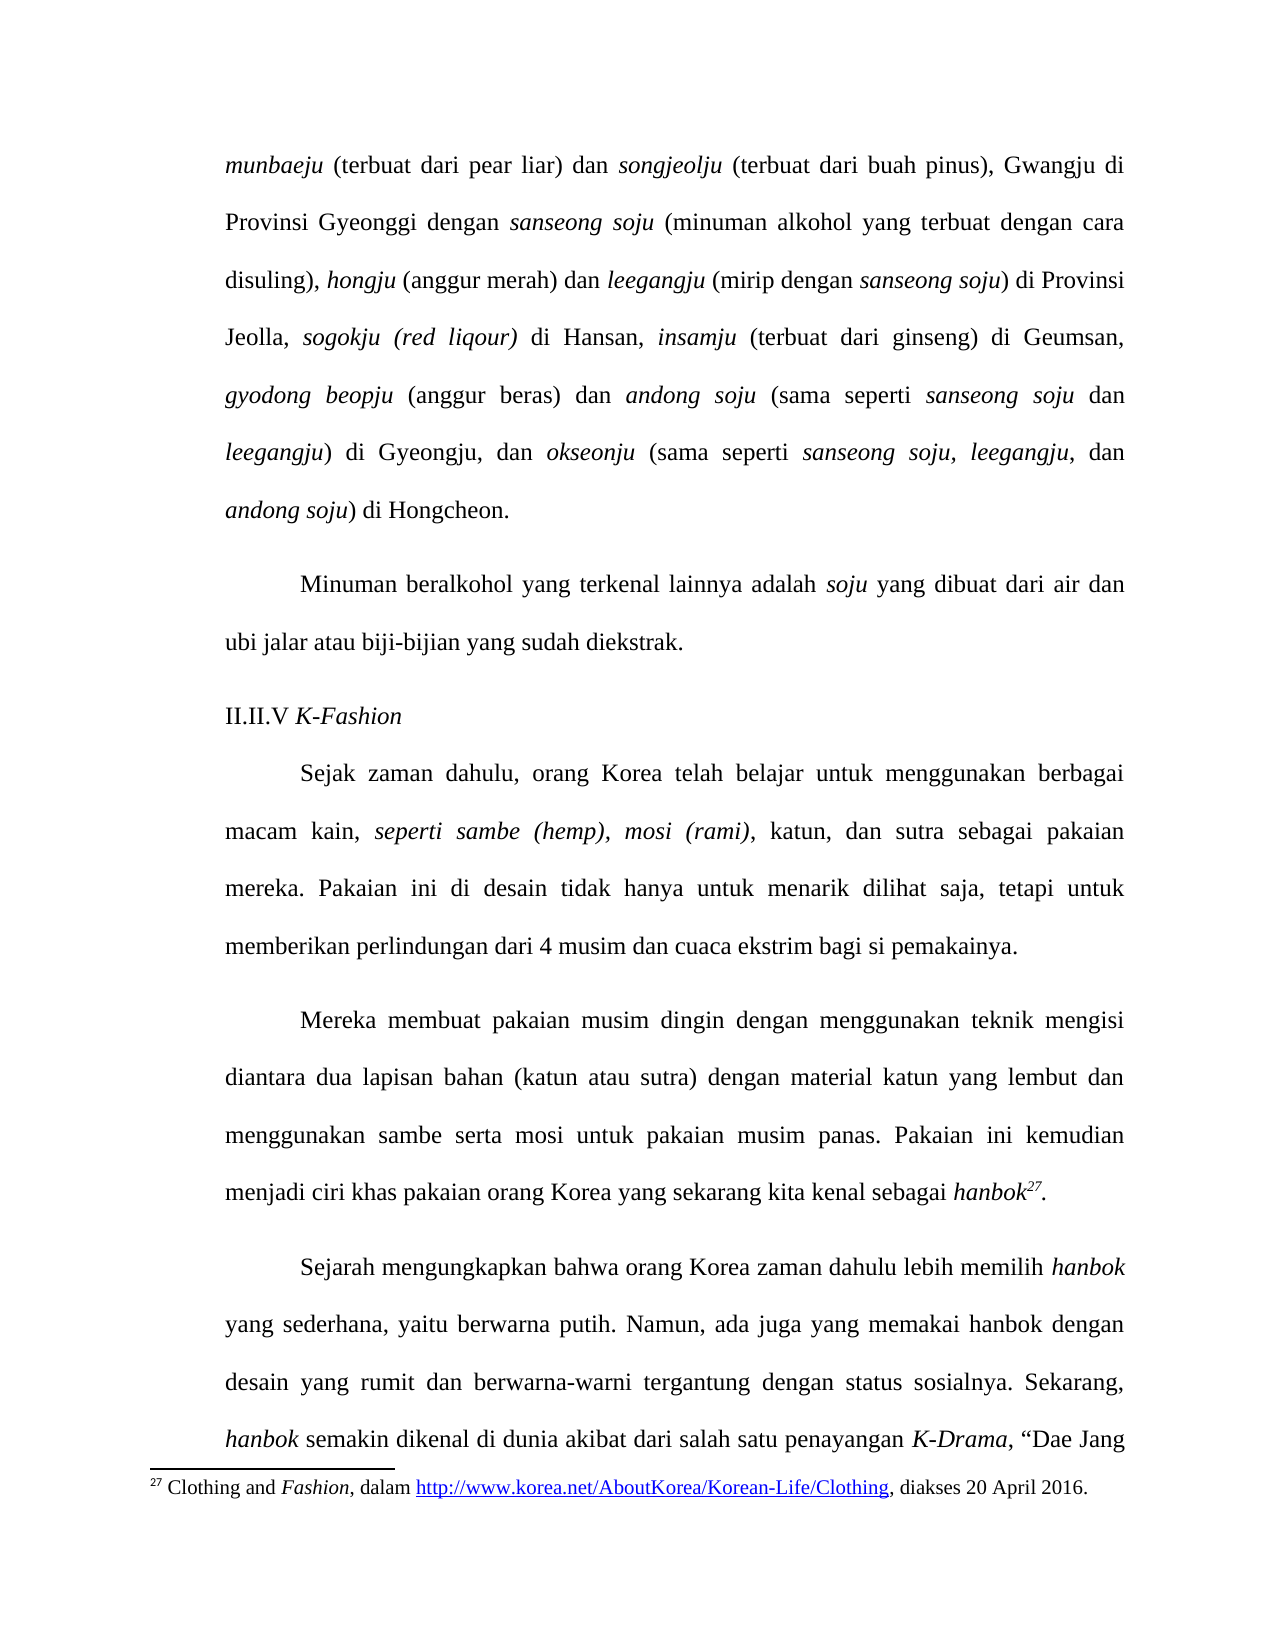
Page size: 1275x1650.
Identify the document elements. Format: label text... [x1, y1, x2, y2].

text Mereka membuat pakaian musim dingin dengan menggunakan teknik mengisi diantara dua lapisan bahan (katun atau sutra) dengan material katun yang lembut dan menggunakan sambe serta mosi untuk pakaian musim panas. Pakaian ini kemudian menjadi ciri khas pakaian orang Korea yang sekarang kita kenal sebagai hanbok. [225, 1005, 1125, 1206]
text Sejak zaman dahulu, orang Korea telah belajar untuk menggunakan berbagai macam kain, seperti sambe (hemp), mosi (rami), katun, dan sutra sebagai pakaian mereka. Pakaian ini di desain tidak hanya untuk menarik dilihat saja, tetapi untuk memberikan perlindungan dari 4 musim dan cuaca ekstrim bagi si pemakainya. [225, 758, 1125, 959]
text Minuman beralkohol yang terkenal lainnya adalah soju yang dibuat dari air dan ubi jalar atau biji-bijian yang sudah diekstrak. [225, 569, 1125, 655]
subtitle II.II.V K-Fashion [225, 701, 1125, 729]
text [225, 150, 1125, 524]
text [225, 1252, 1125, 1453]
